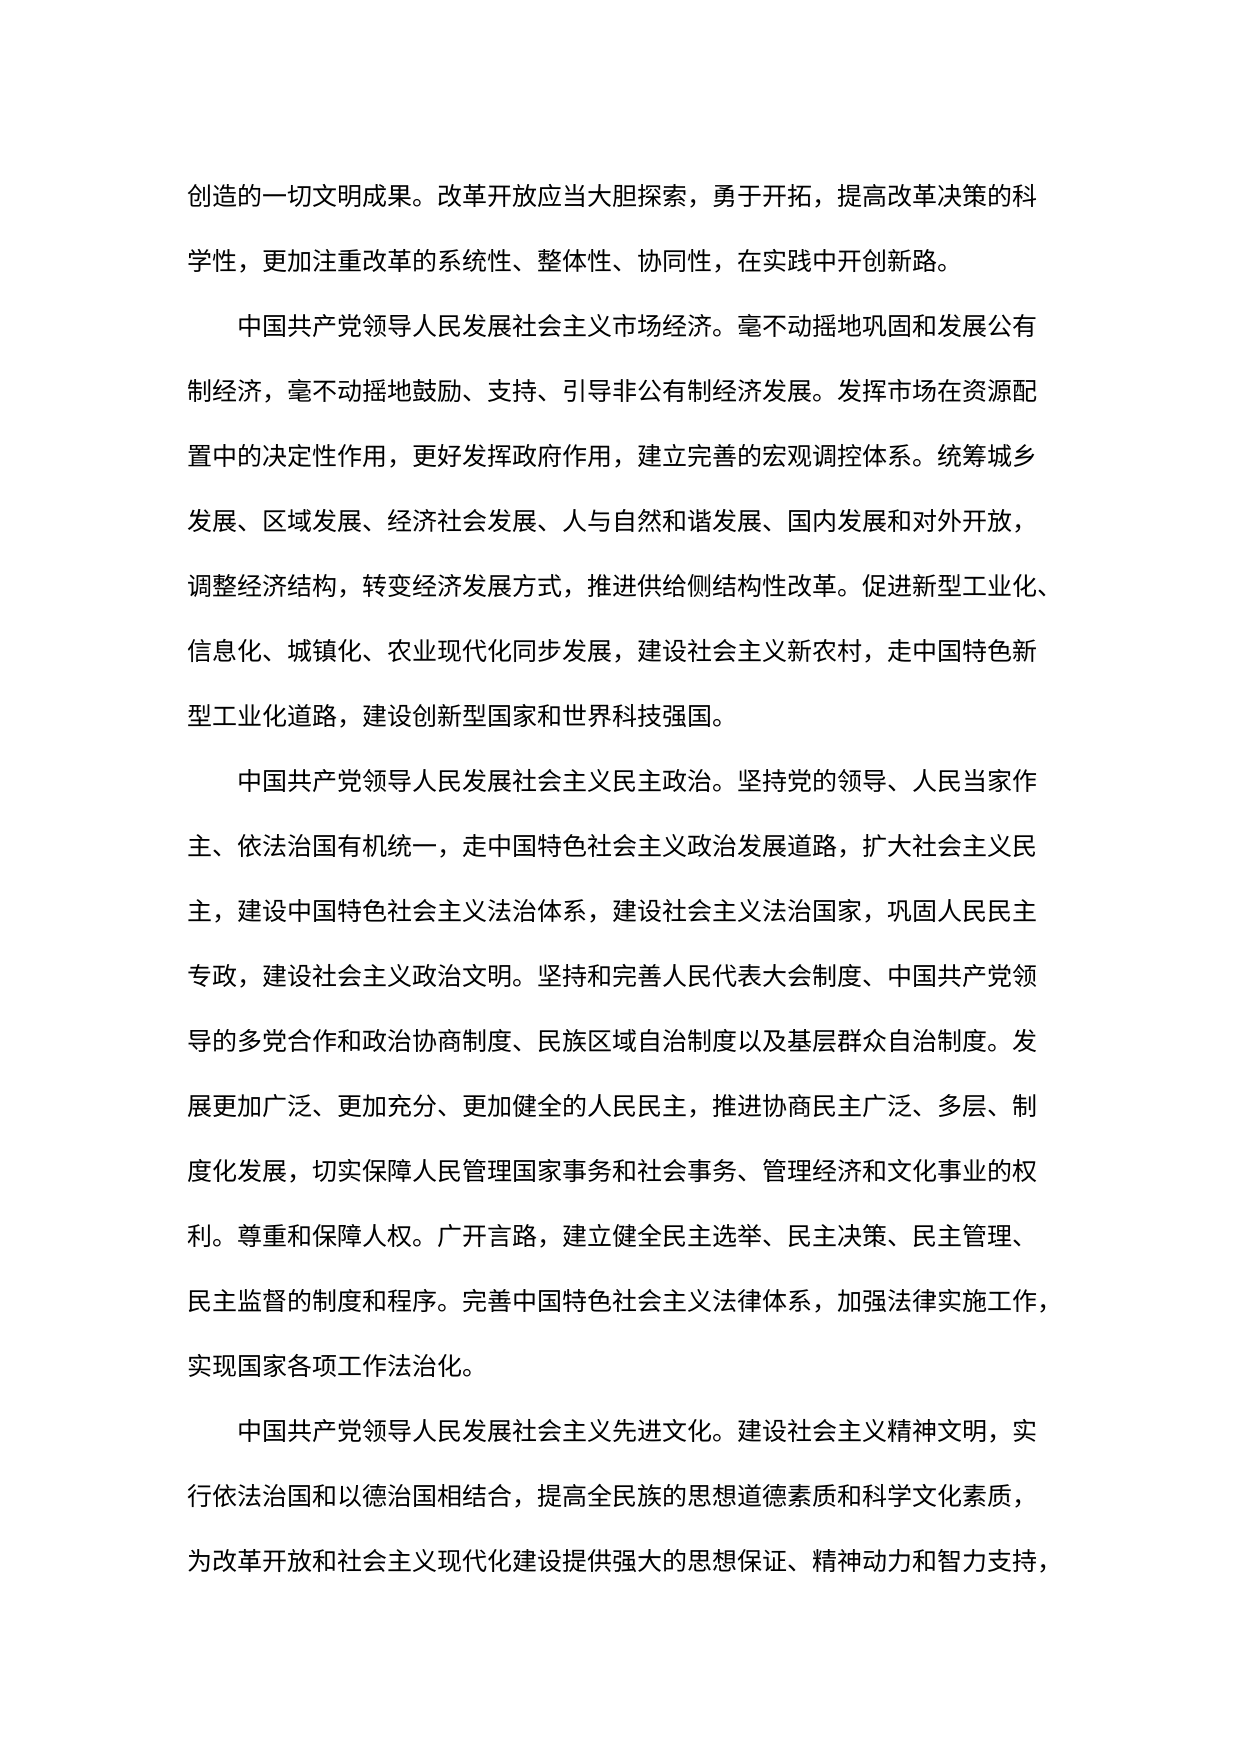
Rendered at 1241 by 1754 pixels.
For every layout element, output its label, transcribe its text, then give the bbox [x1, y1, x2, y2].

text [187, 1397, 1053, 1592]
text 中国共产党领导人民发展社会主义民主政治。坚持党的领导、人民当家作主、依法治国有机统一，走中国特色社会主义政治发展道路，扩大社会主义民主，建设中国特色社会主义法治体系，建设社会主义法治国家，巩固人民民主专政，建设社会主义政治文明。坚持和完善人民代表大会制度、中国共产党领导的多党合作和政治协商制度、民族区域自治制度以及基层群众自治制度。发展更加广泛、更加充分、更加健全的人民民主，推进协商民主广泛、多层、制度化发展，切实保障人民管理国家事务和社会事务、管理经济和文化事业的权利。尊重和保障人权。广开言路，建立健全民主选举、民主决策、民主管理、民主监督的制度和程序。完善中国特色社会主义法律体系，加强法律实施工作，实现国家各项工作法治化。 [187, 747, 1053, 1397]
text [187, 162, 1053, 292]
text 中国共产党领导人民发展社会主义市场经济。毫不动摇地巩固和发展公有制经济，毫不动摇地鼓励、支持、引导非公有制经济发展。发挥市场在资源配置中的决定性作用，更好发挥政府作用，建立完善的宏观调控体系。统筹城乡发展、区域发展、经济社会发展、人与自然和谐发展、国内发展和对外开放，调整经济结构，转变经济发展方式，推进供给侧结构性改革。促进新型工业化、信息化、城镇化、农业现代化同步发展，建设社会主义新农村，走中国特色新型工业化道路，建设创新型国家和世界科技强国。 [187, 292, 1053, 747]
